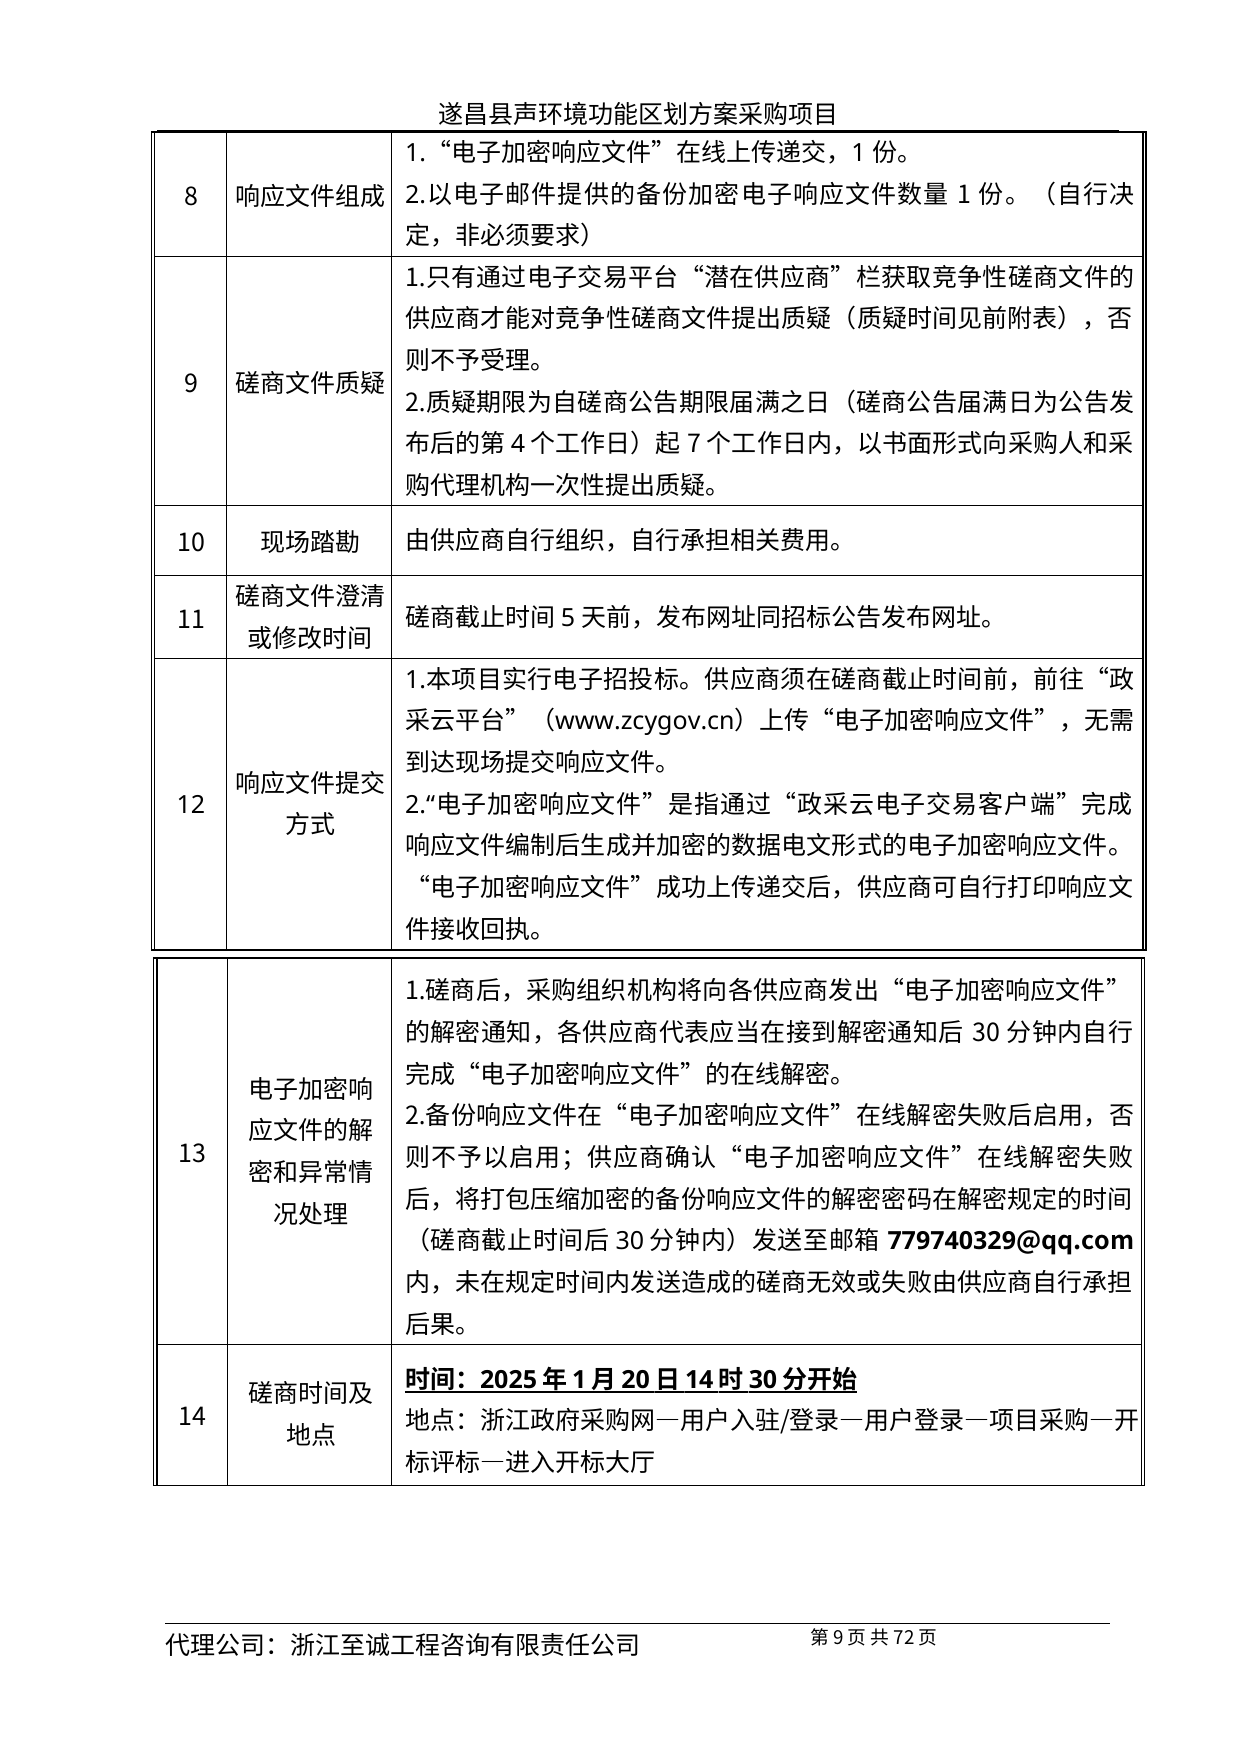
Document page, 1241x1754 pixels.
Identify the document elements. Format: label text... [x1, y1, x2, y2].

table_cell 12 [155, 659, 226, 949]
table_cell 时间：2025年1月20日14时30分开始 地点：浙江政府采购网—用户入驻/登录—用户登录—项目采购—开标评标—进入开标大厅 [392, 1345, 1141, 1484]
table_cell 由供应商自行组织，自行承担相关费用。 [392, 506, 1142, 575]
table_cell 8 [155, 133, 226, 256]
table_cell 14 [158, 1345, 227, 1484]
table_cell 磋商时间及 地点 [228, 1345, 391, 1484]
table_header 13 [158, 959, 227, 1344]
table_header 1.磋商后，采购组织机构将向各供应商发出“电子加密响应文件”的解密通知，各供应商代表应当在接到解密通知后 30 分钟内自行完成“电子加密响应文件”的在线解密。 2.备份响应文件在“电子加密响应文件”在线解密失败后启用，否则不予以启用；供应商确认“电子加密响应文件”在线解密失败后，将打包压缩加密的备份响应文件的解密密码在解密规定的时间（磋商截止时间后30分钟内）发送至邮箱 779740329@qq.com内，未在规定时间内发送造成的磋商无效或失败由供应商自行承担后果。 [392, 959, 1141, 1344]
table_cell 1.只有通过电子交易平台“潜在供应商”栏获取竞争性磋商文件的供应商才能对竞争性磋商文件提出质疑（质疑时间见前附表），否则不予受理。 2.质疑期限为自磋商公告期限届满之日（磋商公告届满日为公告发布后的第4个工作日）起 7 个工作日内，以书面形式向采购人和采购代理机构一次性提出质疑。 [392, 257, 1142, 505]
table_cell 响应文件组成 [227, 133, 391, 256]
table_cell 响应文件提交 方式 [227, 659, 391, 949]
table_cell 现场踏勘 [227, 506, 391, 575]
table_header 电子加密响应文件的解密和异常情况处理 [228, 959, 391, 1344]
table_cell 磋商文件澄清或修改时间 [227, 576, 391, 658]
table_cell 磋商截止时间 5 天前，发布网址同招标公告发布网址。 [392, 576, 1142, 658]
table_cell 9 [155, 257, 226, 505]
table_cell 磋商文件质疑 [227, 257, 391, 505]
table_cell 1.“电子加密响应文件”在线上传递交，1 份。 2.以电子邮件提供的备份加密电子响应文件数量 1 份。（自行决定，非必须要求） [392, 133, 1142, 256]
table_cell 1.本项目实行电子招投标。供应商须在磋商截止时间前，前往“政采云平台”（www.zcygov.cn）上传“电子加密响应文件”，无需到达现场提交响应文件。 2.“电子加密响应文件”是指通过“政采云电子交易客户端”完成响应文件编制后生成并加密的数据电文形式的电子加密响应文件。“电子加密响应文件”成功上传递交后，供应商可自行打印响应文件接收回执。 [392, 659, 1142, 949]
table_cell 11 [155, 576, 226, 658]
table_cell 10 [155, 506, 226, 575]
